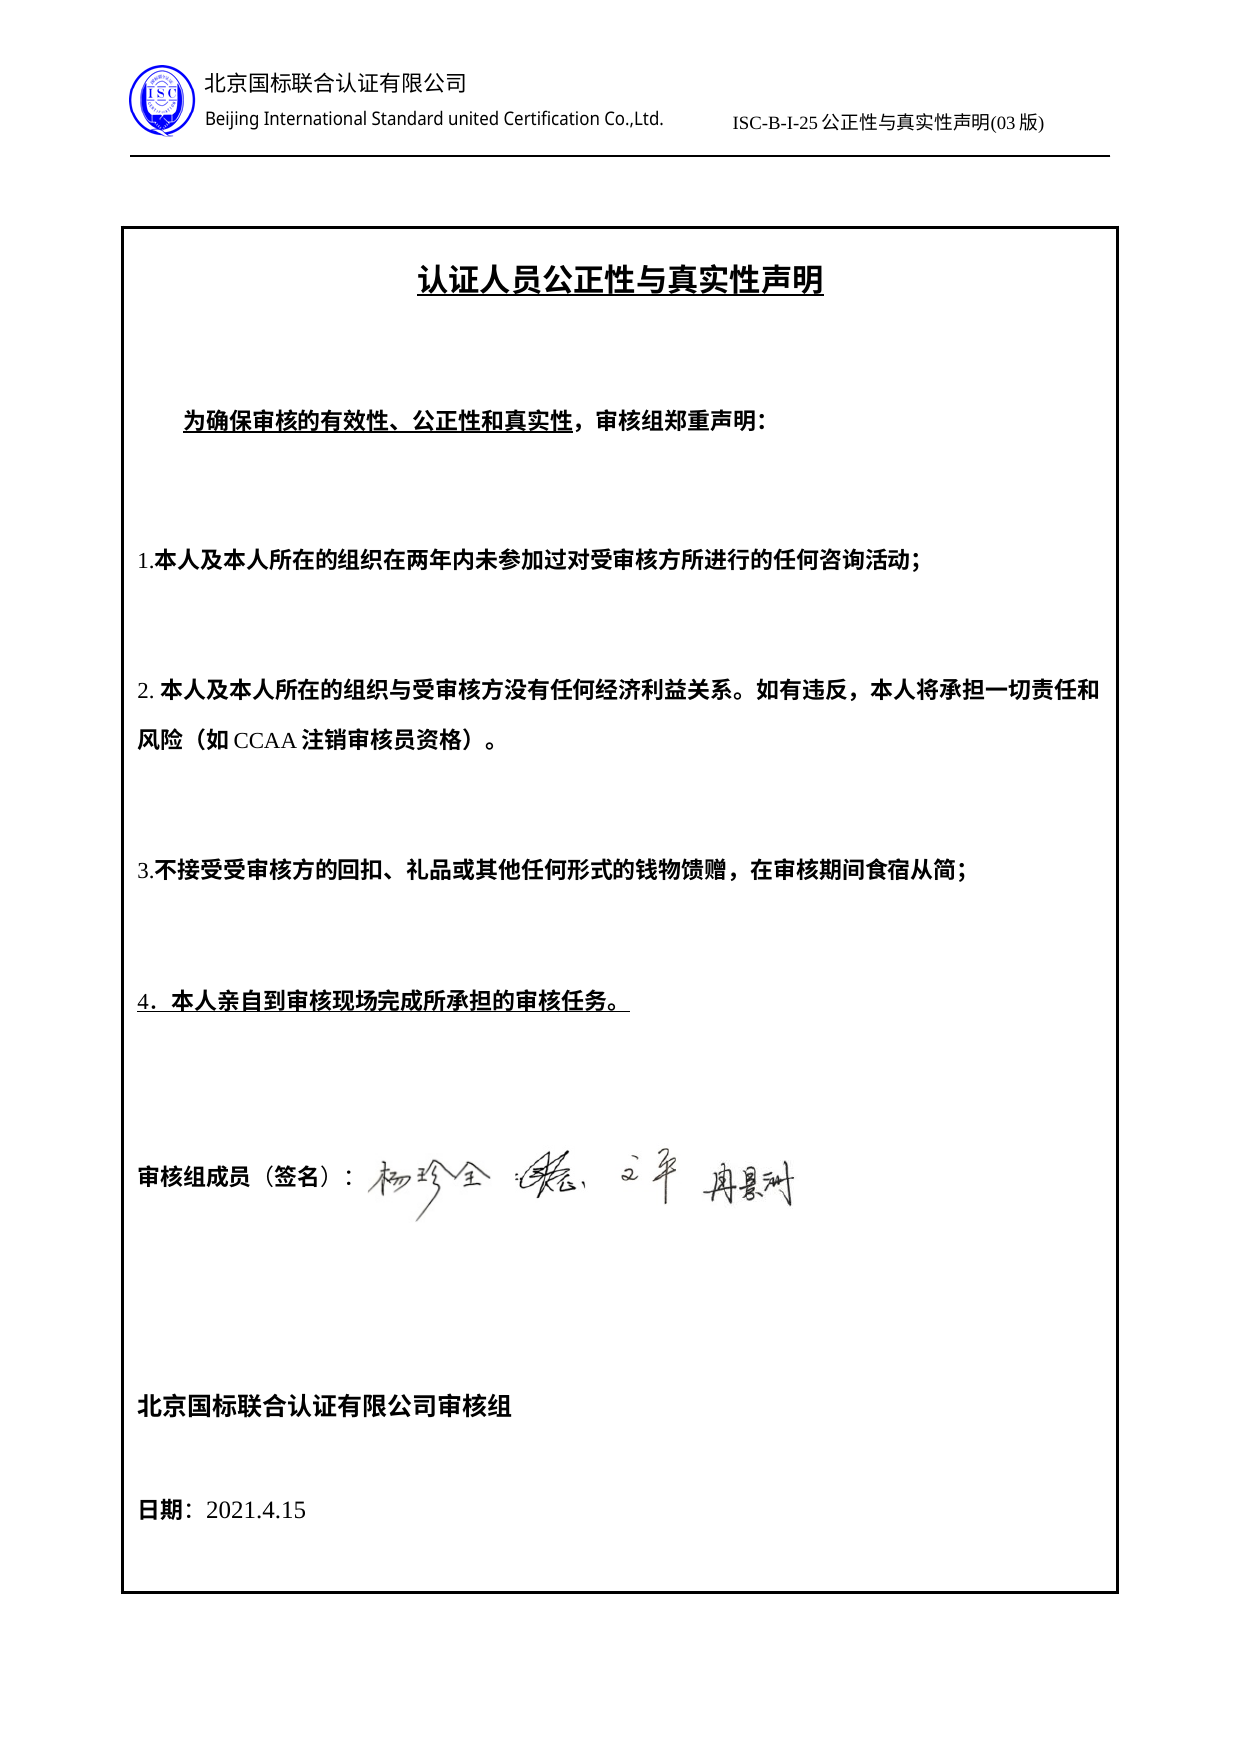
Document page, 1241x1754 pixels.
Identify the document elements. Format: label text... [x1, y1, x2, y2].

picture [515, 1138, 600, 1203]
table_header 认证人员公正性与真实性声明 为确保审核的有效性、公正性和真实性，审核组郑重声明： 1.本人及本人所在的组织在两年内未参加过对受审核方所进行的任何咨询活动； 2. 本人及本人所在的组织与受审核方没有任何经济利益关系。如有违反，本人将承担一切责任和风险（如CCAA注销审核员资格）。 3.不接受受审核方的回扣、礼品或其他任何形式的钱物馈赠，在审核期间食宿从简； 4．本人亲自到审核现场完成所承担的审核任务。 审核组成员（签名）： 北京国标联合认证有限公司审核组 日期：2021.4.15 [124, 229, 1116, 1591]
picture [614, 1136, 682, 1206]
picture [701, 1160, 800, 1210]
picture [367, 1153, 493, 1223]
picture [129, 65, 198, 137]
